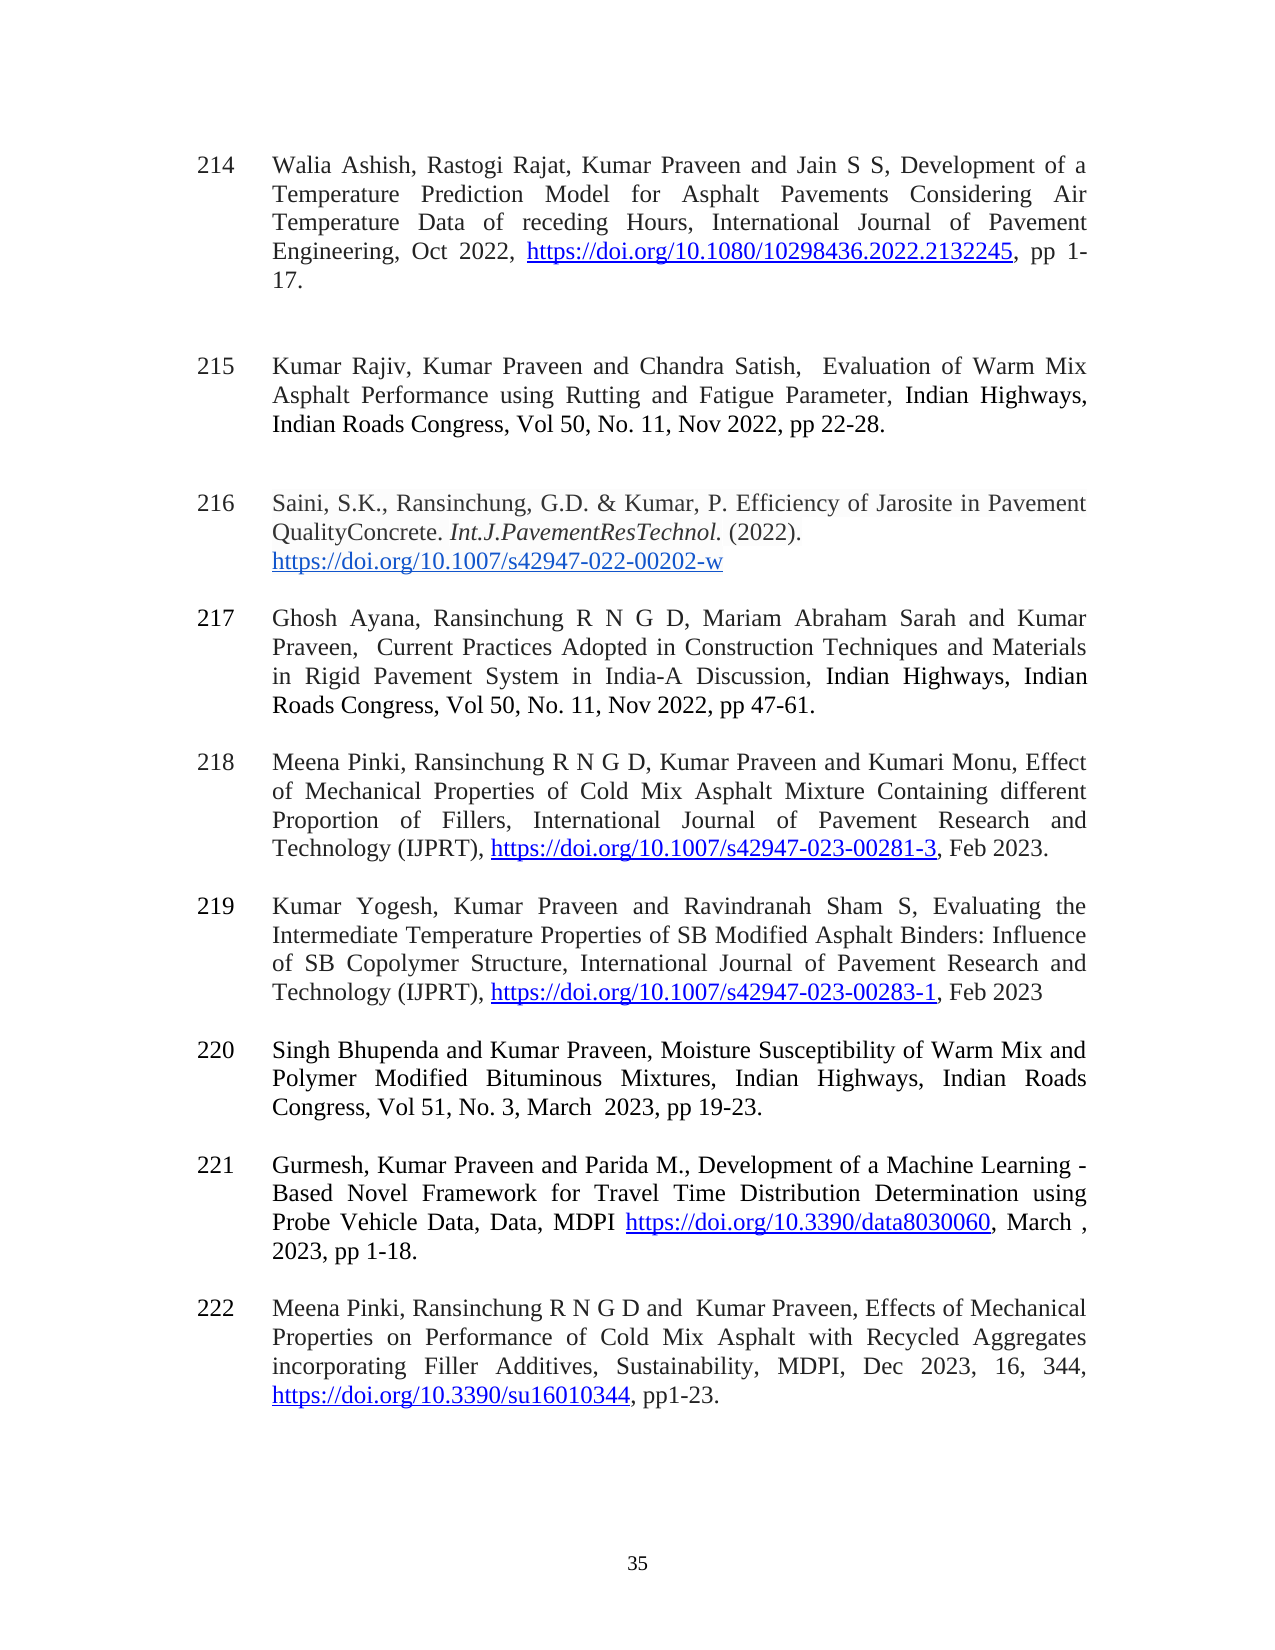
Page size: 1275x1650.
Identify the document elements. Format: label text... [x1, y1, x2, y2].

list Kumar Yogesh, Kumar Praveen and Ravindranah Sham S, Evaluating the Intermediate Temperature Properties of SB Modified Asphalt Binders: Influence of SB Copolymer Structure, International Journal of Pavement Research and Technology (IJPRT), https://doi.org/10.1007/s42947-023-00283-1, Feb 2023 [197, 891, 1087, 1006]
list Saini, S.K., Ransinchung, G.D. & Kumar, P. Efficiency of Jarosite in Pavement QualityConcrete. Int.J.PavementResTechnol. (2022). https://doi.org/10.1007/s42947-022-00202-w [197, 488, 1087, 575]
list Kumar Rajiv, Kumar Praveen and Chandra Satish, Evaluation of Warm Mix Asphalt Performance using Rutting and Fatigue Parameter, Indian Highways, Indian Roads Congress, Vol 50, No. 11, Nov 2022, pp 22-28. [197, 351, 1087, 437]
list Walia Ashish, Rastogi Rajat, Kumar Praveen and Jain S S, Development of a Temperature Prediction Model for Asphalt Pavements Considering Air Temperature Data of receding Hours, International Journal of Pavement Engineering, Oct 2022, https://doi.org/10.1080/10298436.2022.2132245, pp 1-17. [197, 150, 1087, 294]
list Ghosh Ayana, Ransinchung R N G D, Mariam Abraham Sarah and Kumar Praveen, Current Practices Adopted in Construction Techniques and Materials in Rigid Pavement System in India-A Discussion, Indian Highways, Indian Roads Congress, Vol 50, No. 11, Nov 2022, pp 47-61. [197, 603, 1087, 718]
list Gurmesh, Kumar Praveen and Parida M., Development of a Machine Learning -Based Novel Framework for Travel Time Distribution Determination using Probe Vehicle Data, Data, MDPI https://doi.org/10.3390/data8030060, March , 2023, pp 1-18. [197, 1150, 1087, 1265]
list Meena Pinki, Ransinchung R N G D, Kumar Praveen and Kumari Monu, Effect of Mechanical Properties of Cold Mix Asphalt Mixture Containing different Proportion of Fillers, International Journal of Pavement Research and Technology (IJPRT), https://doi.org/10.1007/s42947-023-00281-3, Feb 2023. [197, 747, 1087, 862]
list Meena Pinki, Ransinchung R N G D and Kumar Praveen, Effects of Mechanical Properties on Performance of Cold Mix Asphalt with Recycled Aggregates incorporating Filler Additives, Sustainability, MDPI, Dec 2023, 16, 344, https://doi.org/10.3390/su16010344, pp1-23. [197, 1293, 1087, 1408]
list Singh Bhupenda and Kumar Praveen, Moisture Susceptibility of Warm Mix and Polymer Modified Bituminous Mixtures, Indian Highways, Indian Roads Congress, Vol 51, No. 3, March 2023, pp 19-23. [197, 1035, 1087, 1121]
